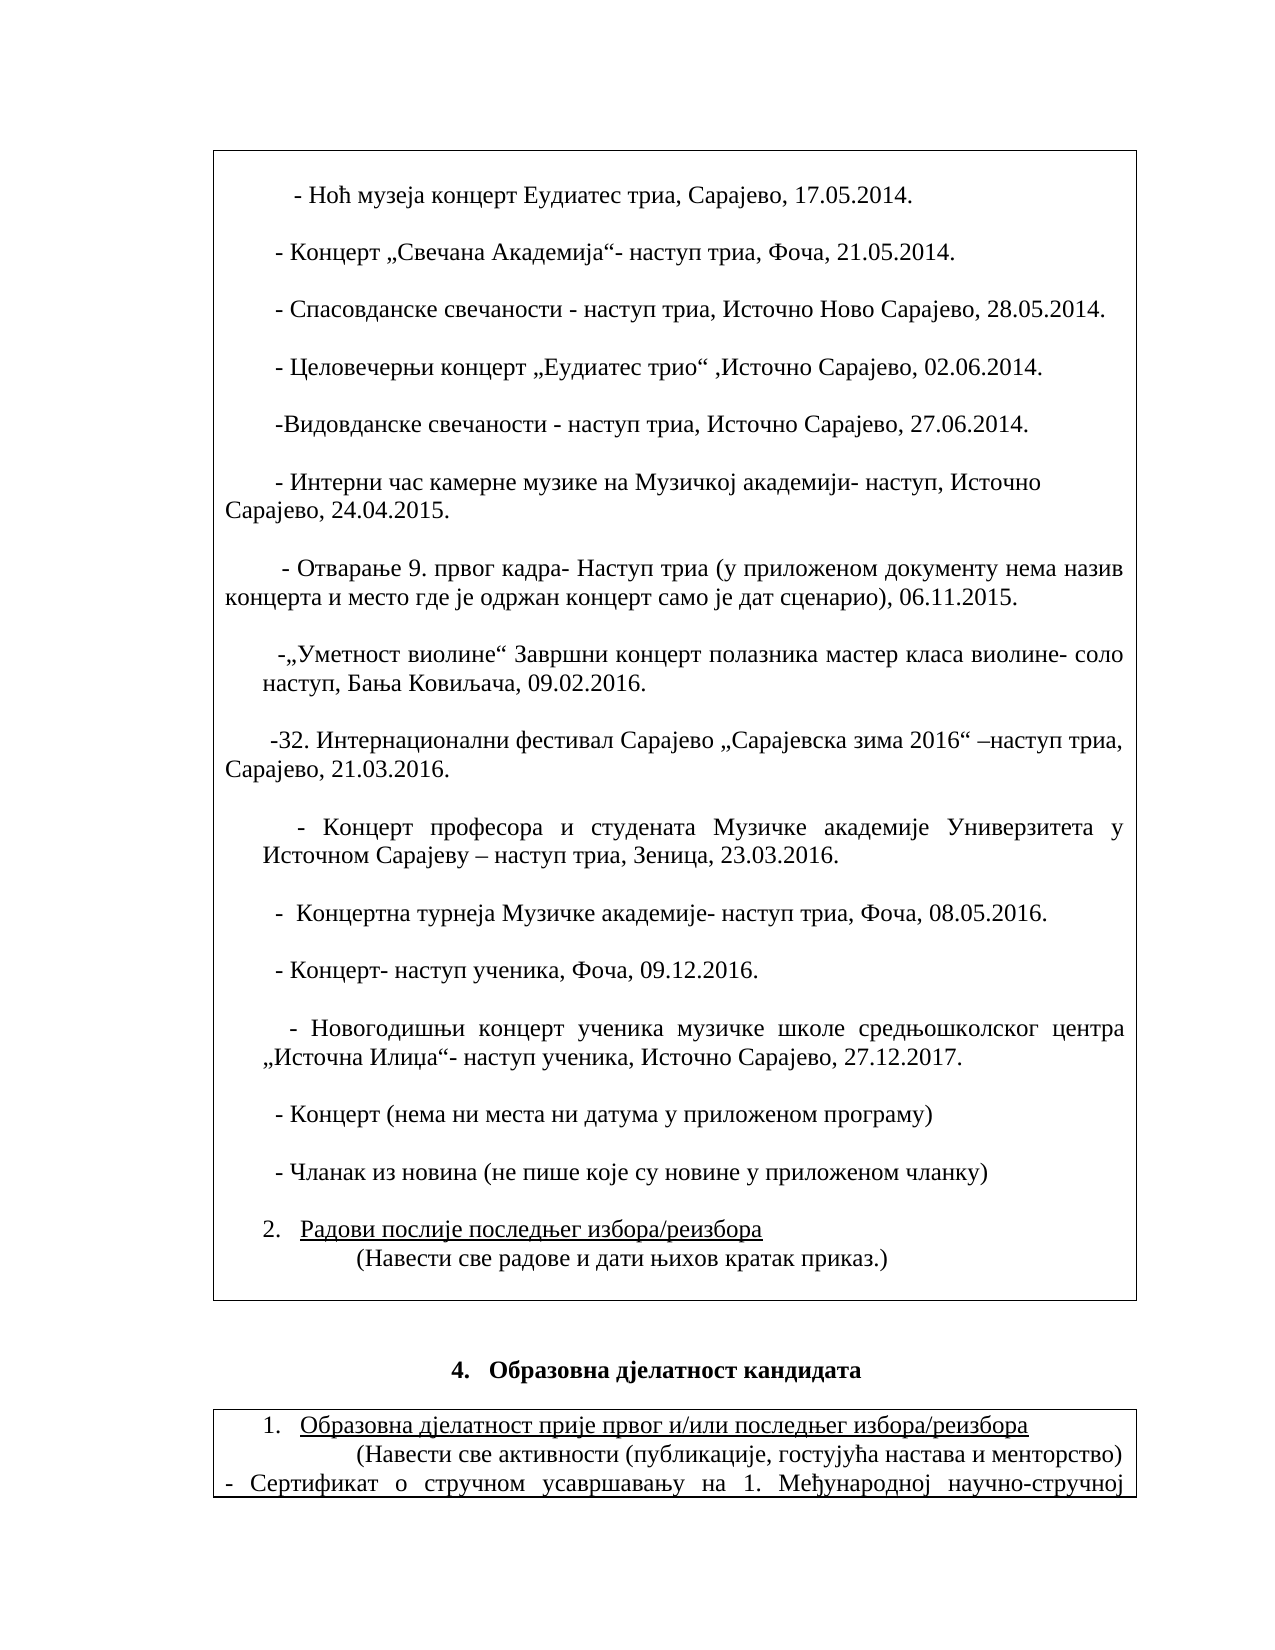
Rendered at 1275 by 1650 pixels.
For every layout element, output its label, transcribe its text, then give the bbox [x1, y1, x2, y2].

list Образовна дјелатност кандидата [187, 1355, 1125, 1384]
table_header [214, 1410, 1136, 1496]
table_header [214, 151, 1136, 1300]
